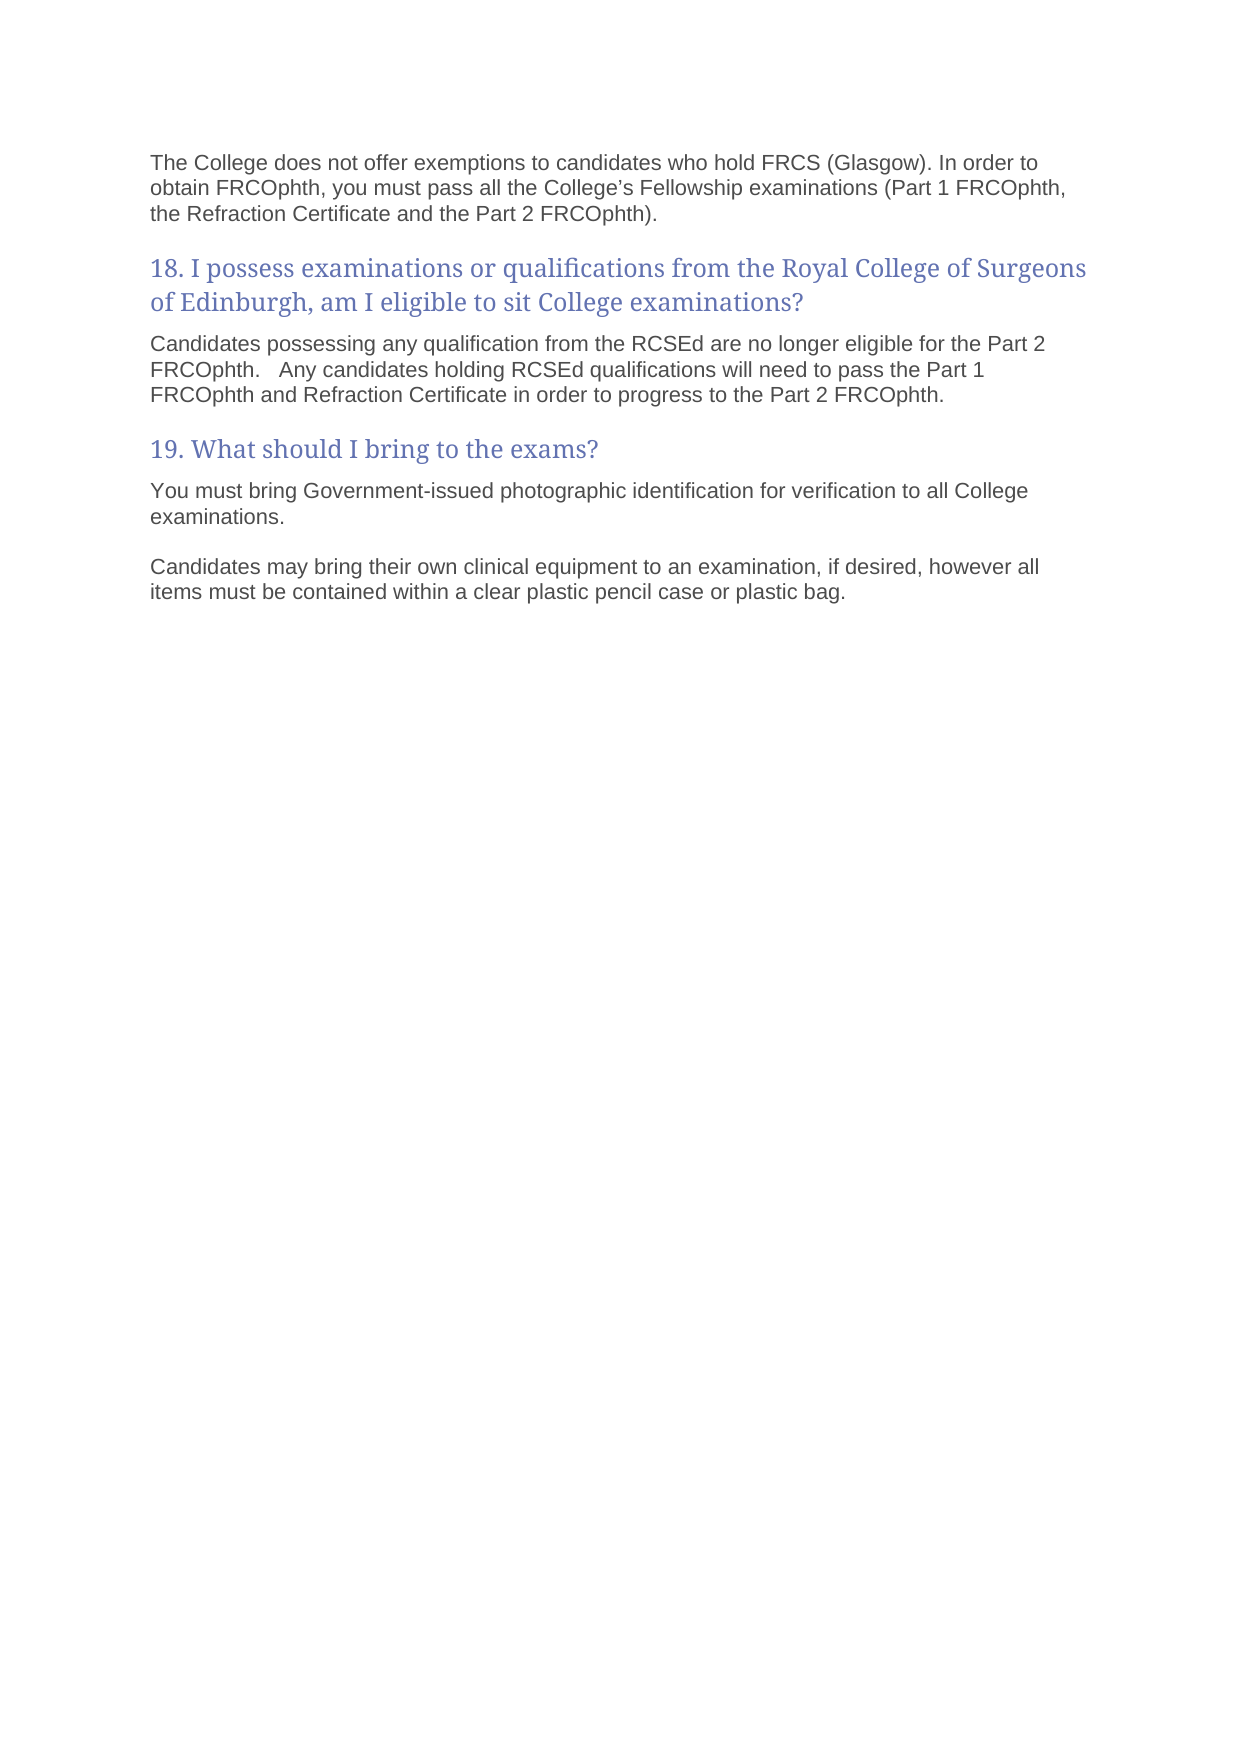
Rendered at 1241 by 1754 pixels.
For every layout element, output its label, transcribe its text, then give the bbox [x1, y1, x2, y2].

text The College does not offer exemptions to candidates who hold FRCS (Glasgow). In order to obtain FRCOphth, you must pass all the College’s Fellowship examinations (Part 1 FRCOphth, the Refraction Certificate and the Part 2 FRCOphth). [150, 150, 1090, 226]
text You must bring Government-issued photographic identification for verification to all College examinations. [150, 478, 1090, 529]
text 18. I possess examinations or qualifications from the Royal College of Surgeons of Edinburgh, am I eligible to sit College examinations? [150, 251, 1090, 319]
text Candidates may bring their own clinical equipment to an examination, if desired, however all items must be contained within a clear plastic pencil case or plastic bag. [150, 554, 1090, 604]
text 19. What should I bring to the exams? [150, 432, 1090, 466]
text Candidates possessing any qualification from the RCSEd are no longer eligible for the Part 2 FRCOphth. Any candidates holding RCSEd qualifications will need to pass the Part 1 FRCOphth and Refraction Certificate in order to progress to the Part 2 FRCOphth. [150, 331, 1090, 407]
